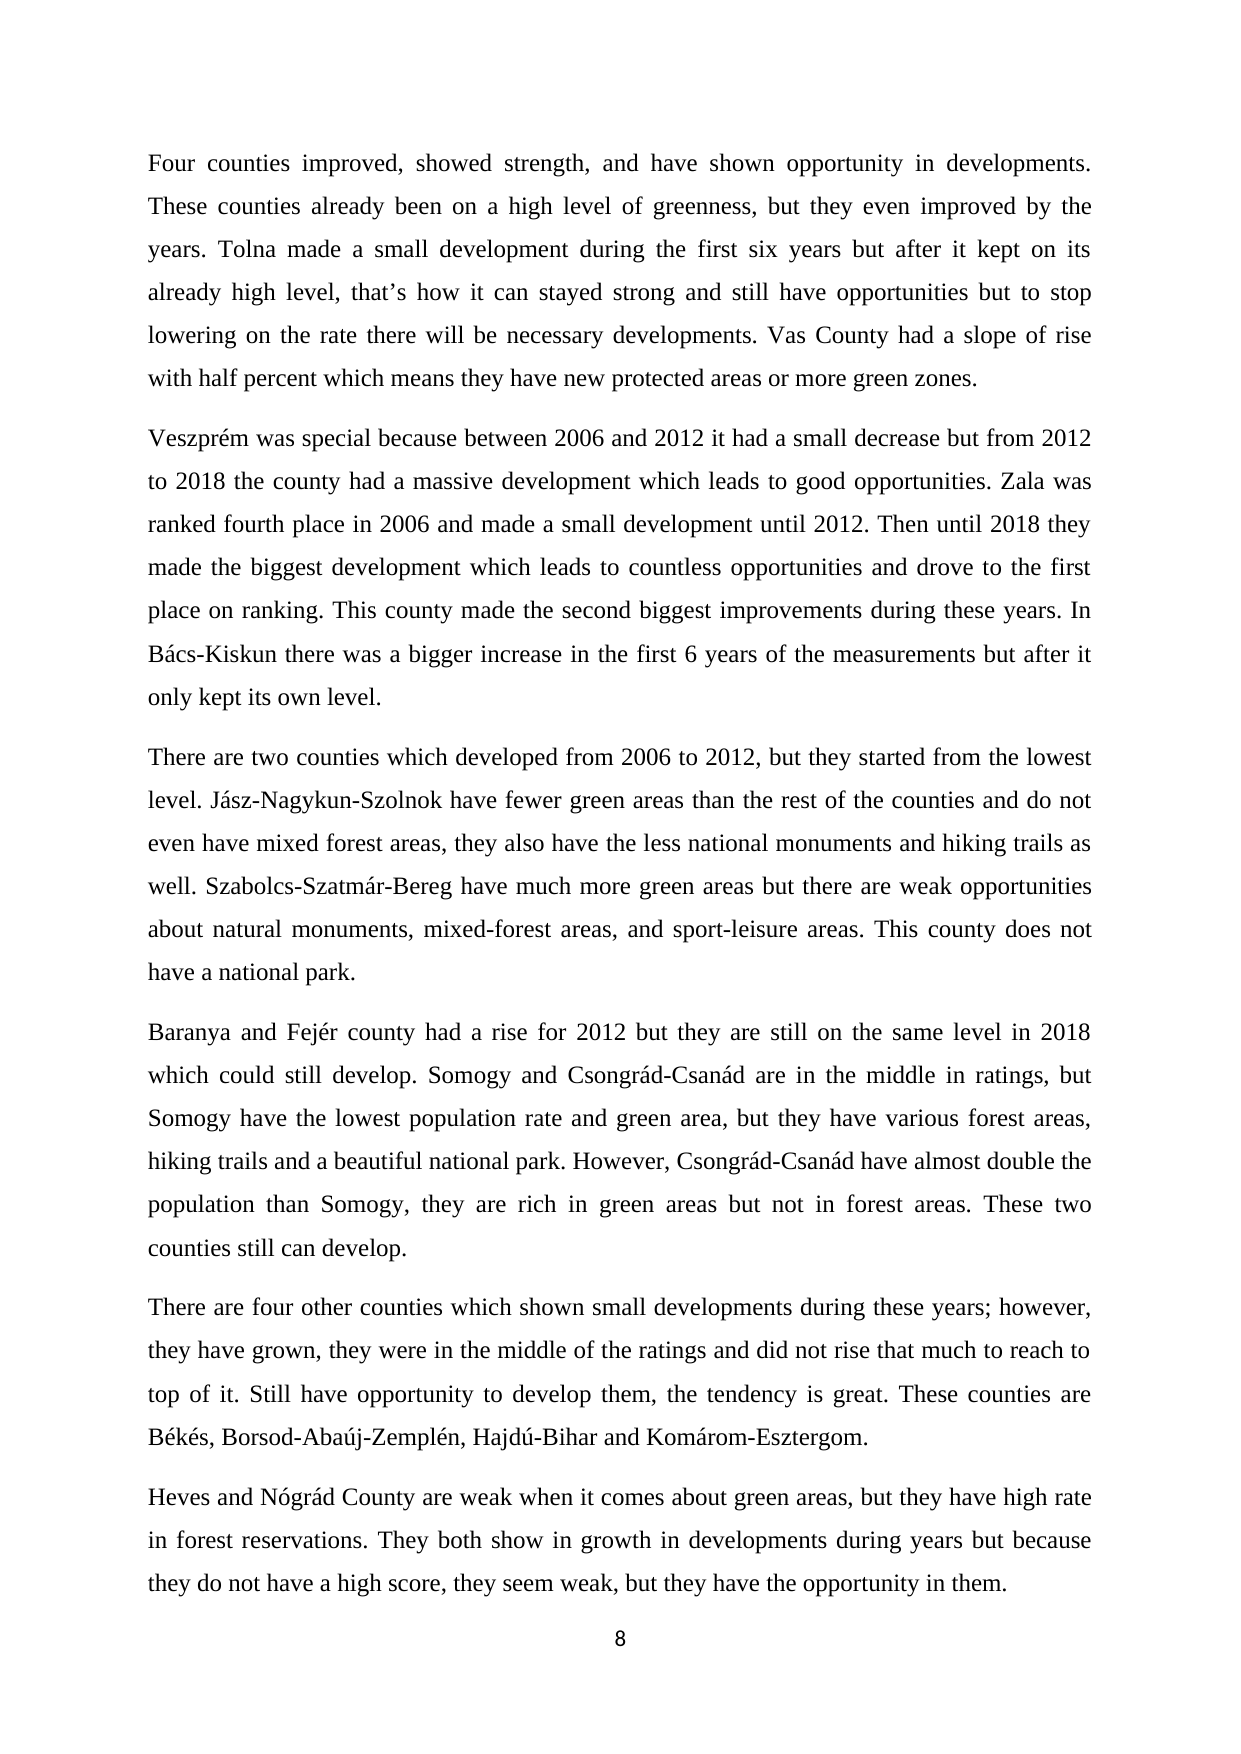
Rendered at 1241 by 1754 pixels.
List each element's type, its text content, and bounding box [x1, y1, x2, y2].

text Four counties improved, showed strength, and have shown opportunity in developments. These counties already been on a high level of greenness, but they even improved by the years. Tolna made a small development during the first six years but after it kept on its already high level, that’s how it can stayed strong and still have opportunities but to stop lowering on the rate there will be necessary developments. Vas County had a slope of rise with half percent which means they have new protected areas or more green zones. [148, 148, 1093, 392]
text Heves and Nógrád County are weak when it comes about green areas, but they have high rate in forest reservations. They both show in growth in developments during years but because they do not have a high score, they seem weak, but they have the opportunity in them. [148, 1482, 1093, 1597]
text There are two counties which developed from 2006 to 2012, but they started from the lowest level. Jász-Nagykun-Szolnok have fewer green areas than the rest of the counties and do not even have mixed forest areas, they also have the less national monuments and hiking trails as well. Szabolcs-Szatmár-Bereg have much more green areas but there are weak opportunities about natural monuments, mixed-forest areas, and sport-leisure areas. This county does not have a national park. [148, 742, 1093, 986]
text Baranya and Fejér county had a rise for 2012 but they are still on the same level in 2018 which could still develop. Somogy and Csongrád-Csanád are in the middle in ratings, but Somogy have the lowest population rate and green area, but they have various forest areas, hiking trails and a beautiful national park. However, Csongrád-Csanád have almost double the population than Somogy, they are rich in green areas but not in forest areas. These two counties still can develop. [148, 1017, 1093, 1261]
text Veszprém was special because between 2006 and 2012 it had a small decrease but from 2012 to 2018 the county had a massive development which leads to good opportunities. Zala was ranked fourth place in 2006 and made a small development until 2012. Then until 2018 they made the biggest development which leads to countless opportunities and drove to the first place on ranking. This county made the second biggest improvements during these years. In Bács-Kiskun there was a bigger increase in the first 6 years of the measurements but after it only kept its own level. [148, 423, 1093, 711]
text There are four other counties which shown small developments during these years; however, they have grown, they were in the middle of the ratings and did not rise that much to reach to top of it. Still have opportunity to develop them, the tendency is great. These counties are Békés, Borsod-Abaúj-Zemplén, Hajdú-Bihar and Komárom-Esztergom. [148, 1292, 1093, 1451]
